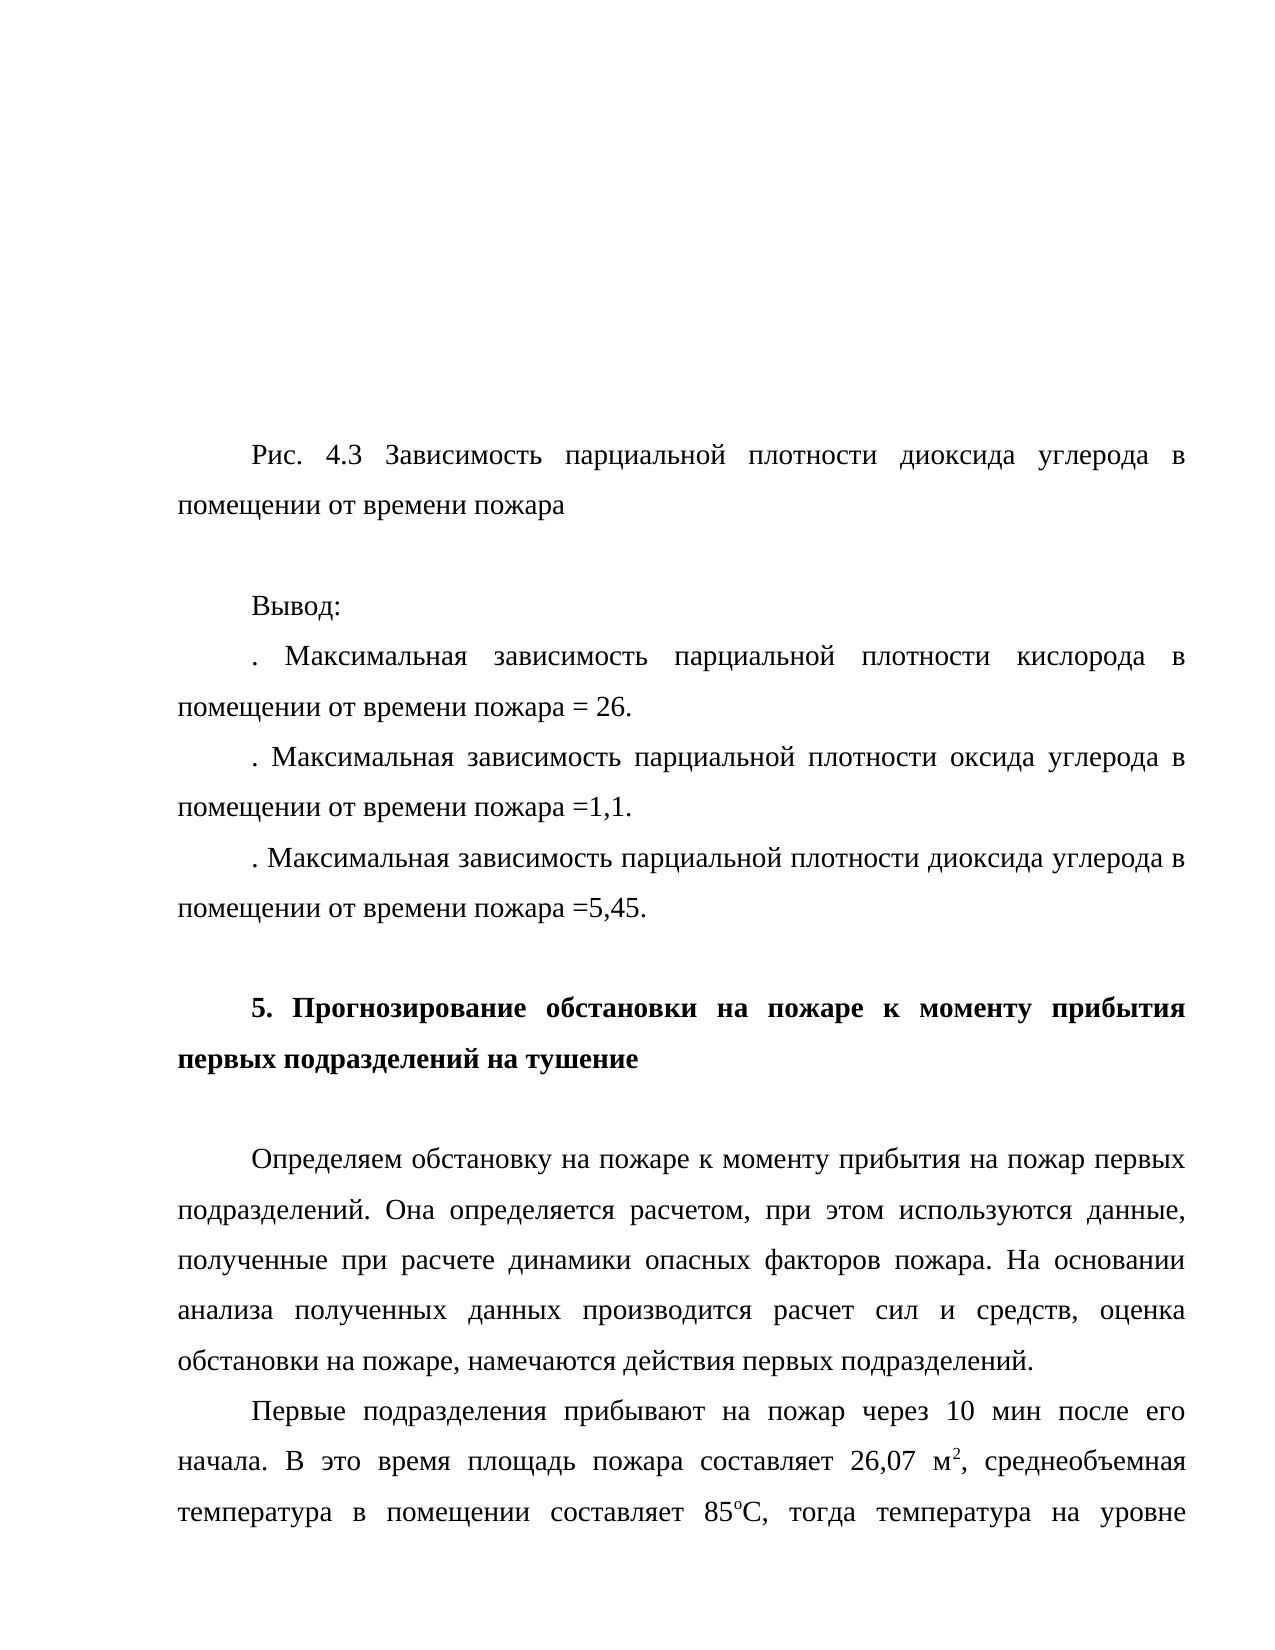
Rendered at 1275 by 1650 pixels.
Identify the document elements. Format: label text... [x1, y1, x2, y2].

text Рис. 4.3 Зависимость парциальной плотности диоксида углерода в помещении от времени пожара [177, 437, 1186, 521]
text . Максимальная зависимость парциальной плотности кислорода в помещении от времени пожара = 26. [177, 638, 1186, 722]
text Вывод: [177, 588, 1186, 622]
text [177, 1393, 1186, 1527]
text Определяем обстановку на пожаре к моменту прибытия на пожар первых подразделений. Она определяется расчетом, при этом используются данные, полученные при расчете динамики опасных факторов пожара. На основании анализа полученных данных производится расчет сил и средств, оценка обстановки на пожаре, намечаются действия первых подразделений. [177, 1142, 1186, 1376]
text . Максимальная зависимость парциальной плотности диоксида углерода в помещении от времени пожара =5,45. [177, 840, 1186, 923]
text 5. Прогнозирование обстановки на пожаре к моменту прибытия первых подразделений на тушение [177, 991, 1186, 1074]
text . Максимальная зависимость парциальной плотности оксида углерода в помещении от времени пожара =1,1. [177, 739, 1186, 823]
